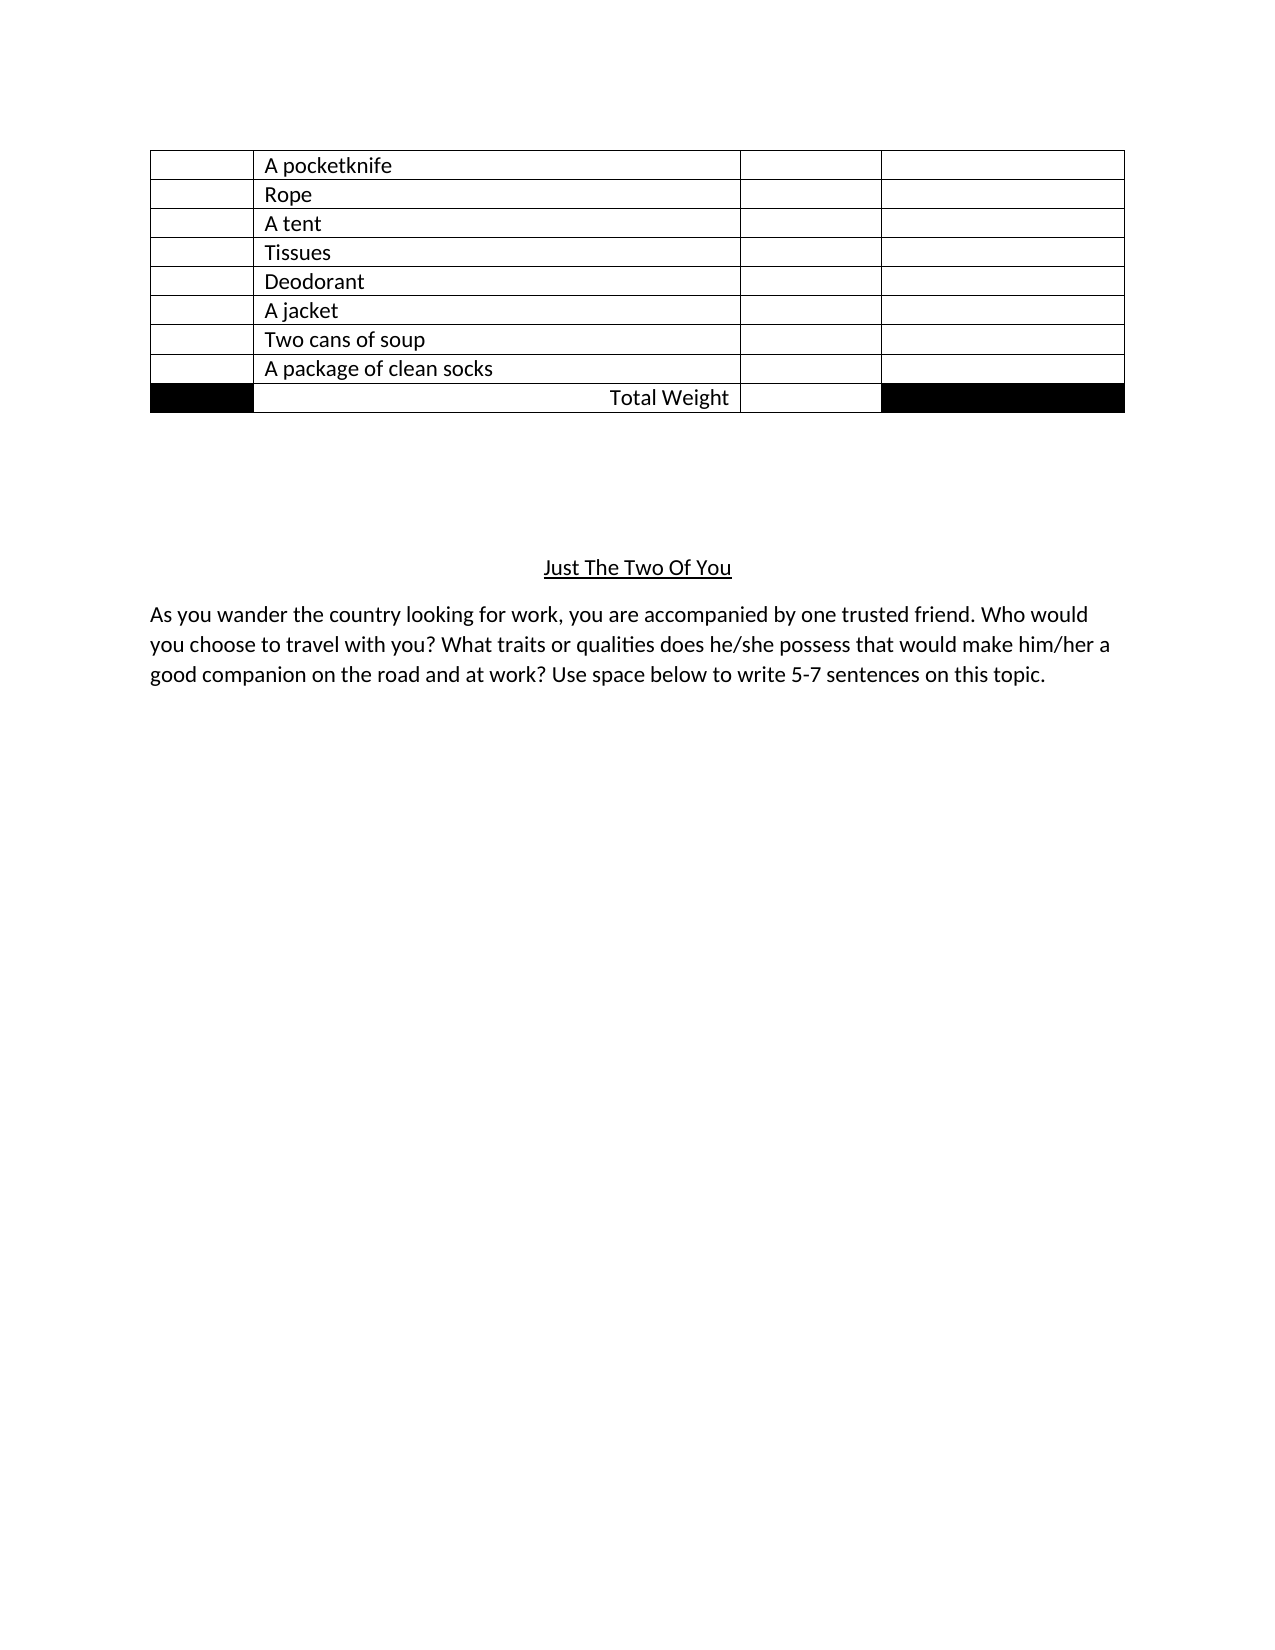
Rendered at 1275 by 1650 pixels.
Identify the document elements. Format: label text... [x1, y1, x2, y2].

text As you wander the country looking for work, you are accompanied by one trusted friend. Who would you choose to travel with you? What traits or qualities does he/she possess that would make him/her a good companion on the road and at work? Use space below to write 5-7 sentences on this topic. [150, 600, 1125, 688]
table_cell Total Weight [254, 384, 740, 412]
table_cell [741, 384, 881, 412]
table_cell [151, 355, 253, 382]
table_cell [882, 325, 1124, 353]
table_cell [151, 267, 253, 295]
table_cell [151, 151, 253, 179]
table_cell [151, 325, 253, 353]
table_cell [741, 238, 881, 266]
table_cell Tissues [254, 238, 740, 266]
table_cell [882, 209, 1124, 237]
table_cell A jacket [254, 296, 740, 324]
table_cell [741, 180, 881, 208]
table_cell [741, 325, 881, 353]
table_cell [151, 296, 253, 324]
table_cell [882, 355, 1124, 382]
table_cell [741, 296, 881, 324]
table_cell [741, 209, 881, 237]
table_cell [882, 151, 1124, 179]
table_cell Rope [254, 180, 740, 208]
table_cell [882, 267, 1124, 295]
table_cell A pocketknife [254, 151, 740, 179]
text Just The Two Of You [150, 553, 1125, 581]
table_cell Deodorant [254, 267, 740, 295]
table_cell [741, 355, 881, 382]
table_cell [882, 296, 1124, 324]
table_cell A tent [254, 209, 740, 237]
table_cell A package of clean socks [254, 355, 740, 382]
table_cell [151, 209, 253, 237]
table_cell [882, 384, 1124, 412]
table_cell [151, 384, 253, 412]
table_cell [151, 238, 253, 266]
table_cell [741, 267, 881, 295]
table_cell [882, 238, 1124, 266]
table_cell [741, 151, 881, 179]
table_cell [151, 180, 253, 208]
table_cell Two cans of soup [254, 325, 740, 353]
table_cell [882, 180, 1124, 208]
